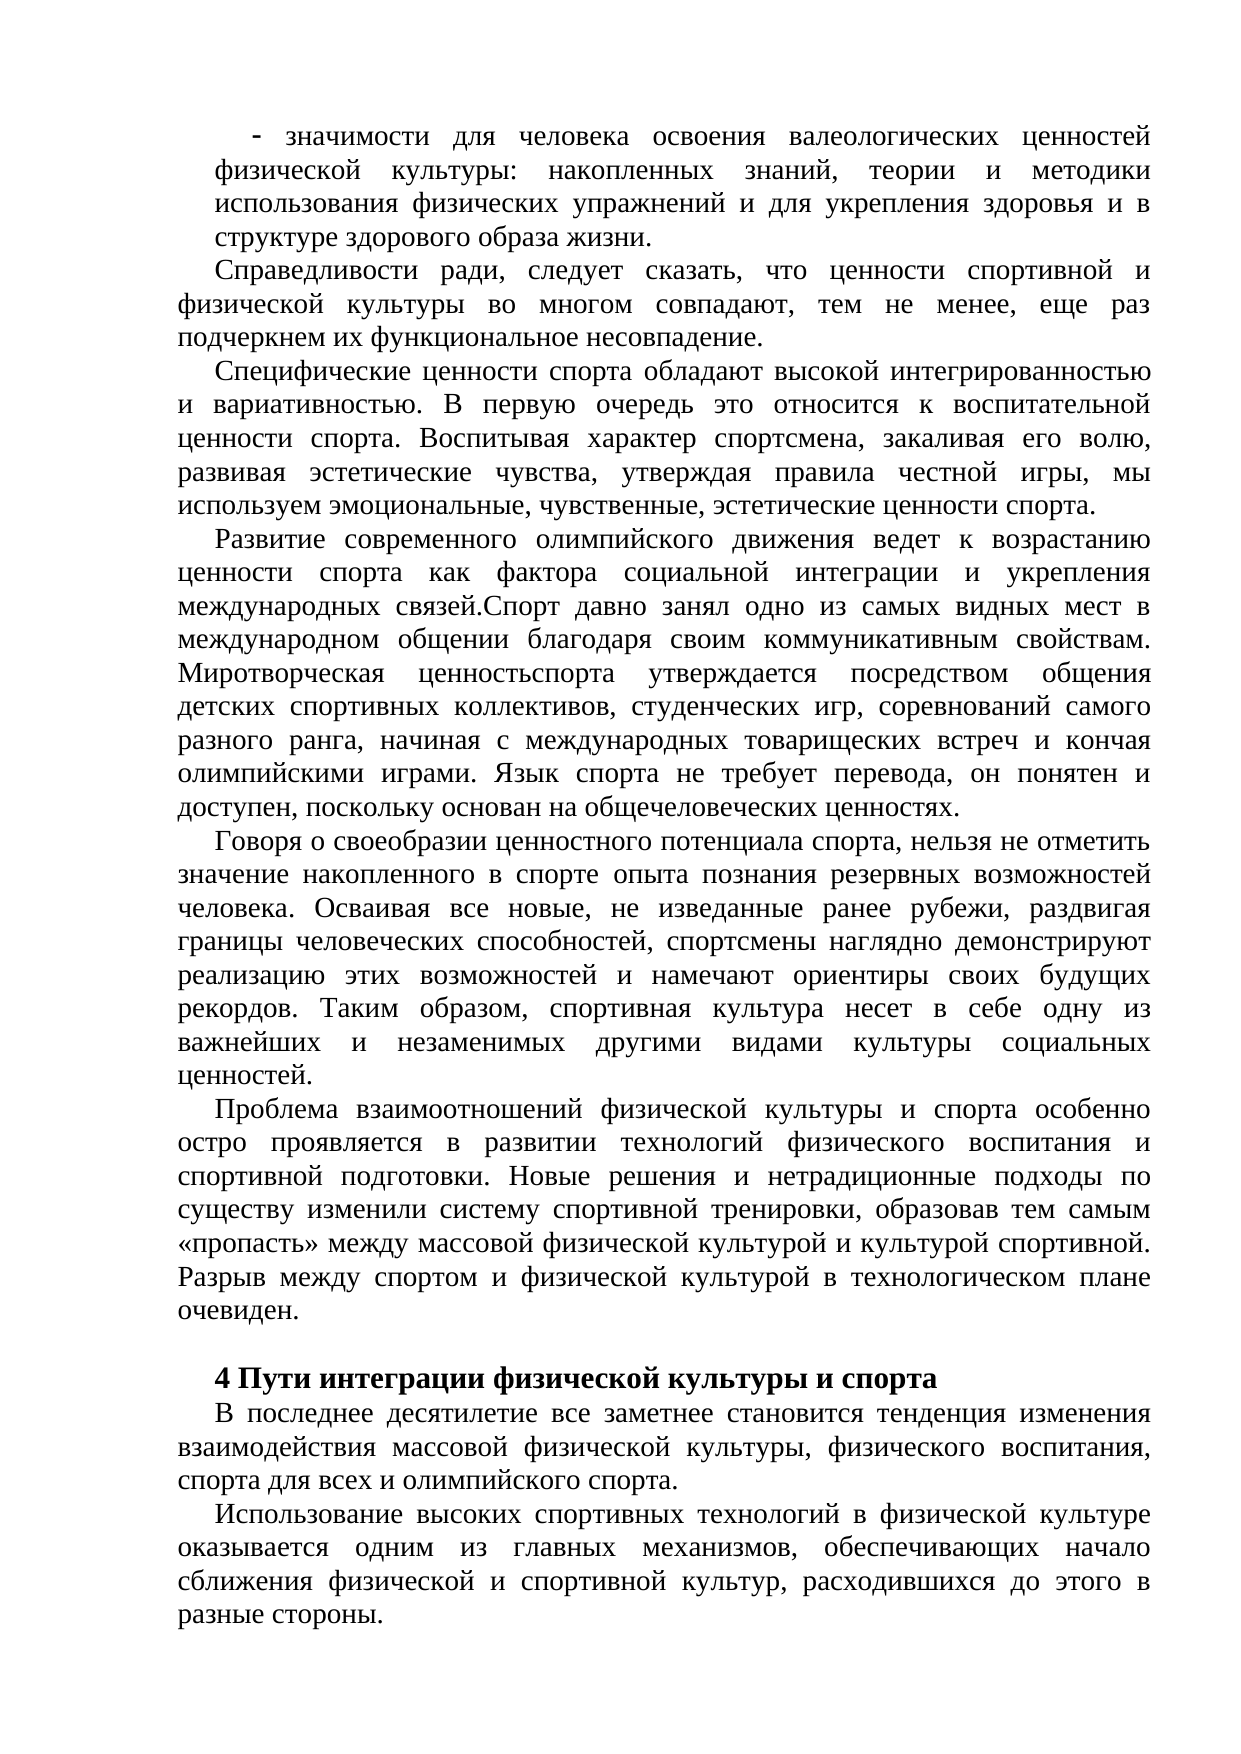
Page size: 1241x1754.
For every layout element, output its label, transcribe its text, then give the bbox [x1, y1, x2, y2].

list значимости для человека освоения валеологических ценностей физической культуры: накопленных знаний, теории и методики использования физических упражнений и для укрепления здоровья и в структуре здорового образа жизни. [214, 118, 1152, 252]
text Проблема взаимоотношений физической культуры и спорта особенно остро проявляется в развитии технологий физического воспитания и спортивной подготовки. Новые решения и нетрадиционные подходы по существу изменили систему спортивной тренировки, образовав тем самым «пропасть» между массовой физической культурой и культурой спортивной. Разрыв между спортом и физической культурой в технологическом плане очевиден. [177, 1091, 1152, 1326]
text 4 Пути интеграции физической культуры и спорта [177, 1359, 1152, 1395]
text Справедливости ради, следует сказать, что ценности спортивной и физической культуры во многом совпадают, тем не менее, еще раз подчеркнем их функциональное несовпадение. [177, 252, 1152, 353]
text Использование высоких спортивных технологий в физической культуре оказывается одним из главных механизмов, обеспечивающих начало сближения физической и спортивной культур, расходившихся до этого в разные стороны. [177, 1496, 1152, 1630]
text Специфические ценности спорта обладают высокой интегрированностью и вариативностью. В первую очередь это относится к воспитательной ценности спорта. Воспитывая характер спортсмена, закаливая его волю, развивая эстетические чувства, утверждая правила честной игры, мы используем эмоциональные, чувственные, эстетические ценности спорта. [177, 353, 1152, 521]
text В последнее десятилетие все заметнее становится тенденция изменения взаимодействия массовой физической культуры, физического воспитания, спорта для всех и олимпийского спорта. [177, 1395, 1152, 1496]
text Развитие современного олимпийского движения ведет к возрастанию ценности спорта как фактора социальной интеграции и укрепления международных связей.Спорт давно занял одно из самых видных мест в международном общении благодаря своим коммуникативным свойствам. Миротворческая ценностьспорта утверждается посредством общения детских спортивных коллективов, студенческих игр, соревнований самого разного ранга, начиная с международных товарищеских встреч и кончая олимпийскими играми. Язык спорта не требует перевода, он понятен и доступен, поскольку основан на общечеловеческих ценностях. [177, 521, 1152, 823]
text Говоря о своеобразии ценностного потенциала спорта, нельзя не отметить значение накопленного в спорте опыта познания резервных возможностей человека. Осваивая все новые, не изведанные ранее рубежи, раздвигая границы человеческих способностей, спортсмены наглядно демонстрируют реализацию этих возможностей и намечают ориентиры своих будущих рекордов. Таким образом, спортивная культура несет в себе одну из важнейших и незаменимых другими видами культуры социальных ценностей. [177, 823, 1152, 1091]
